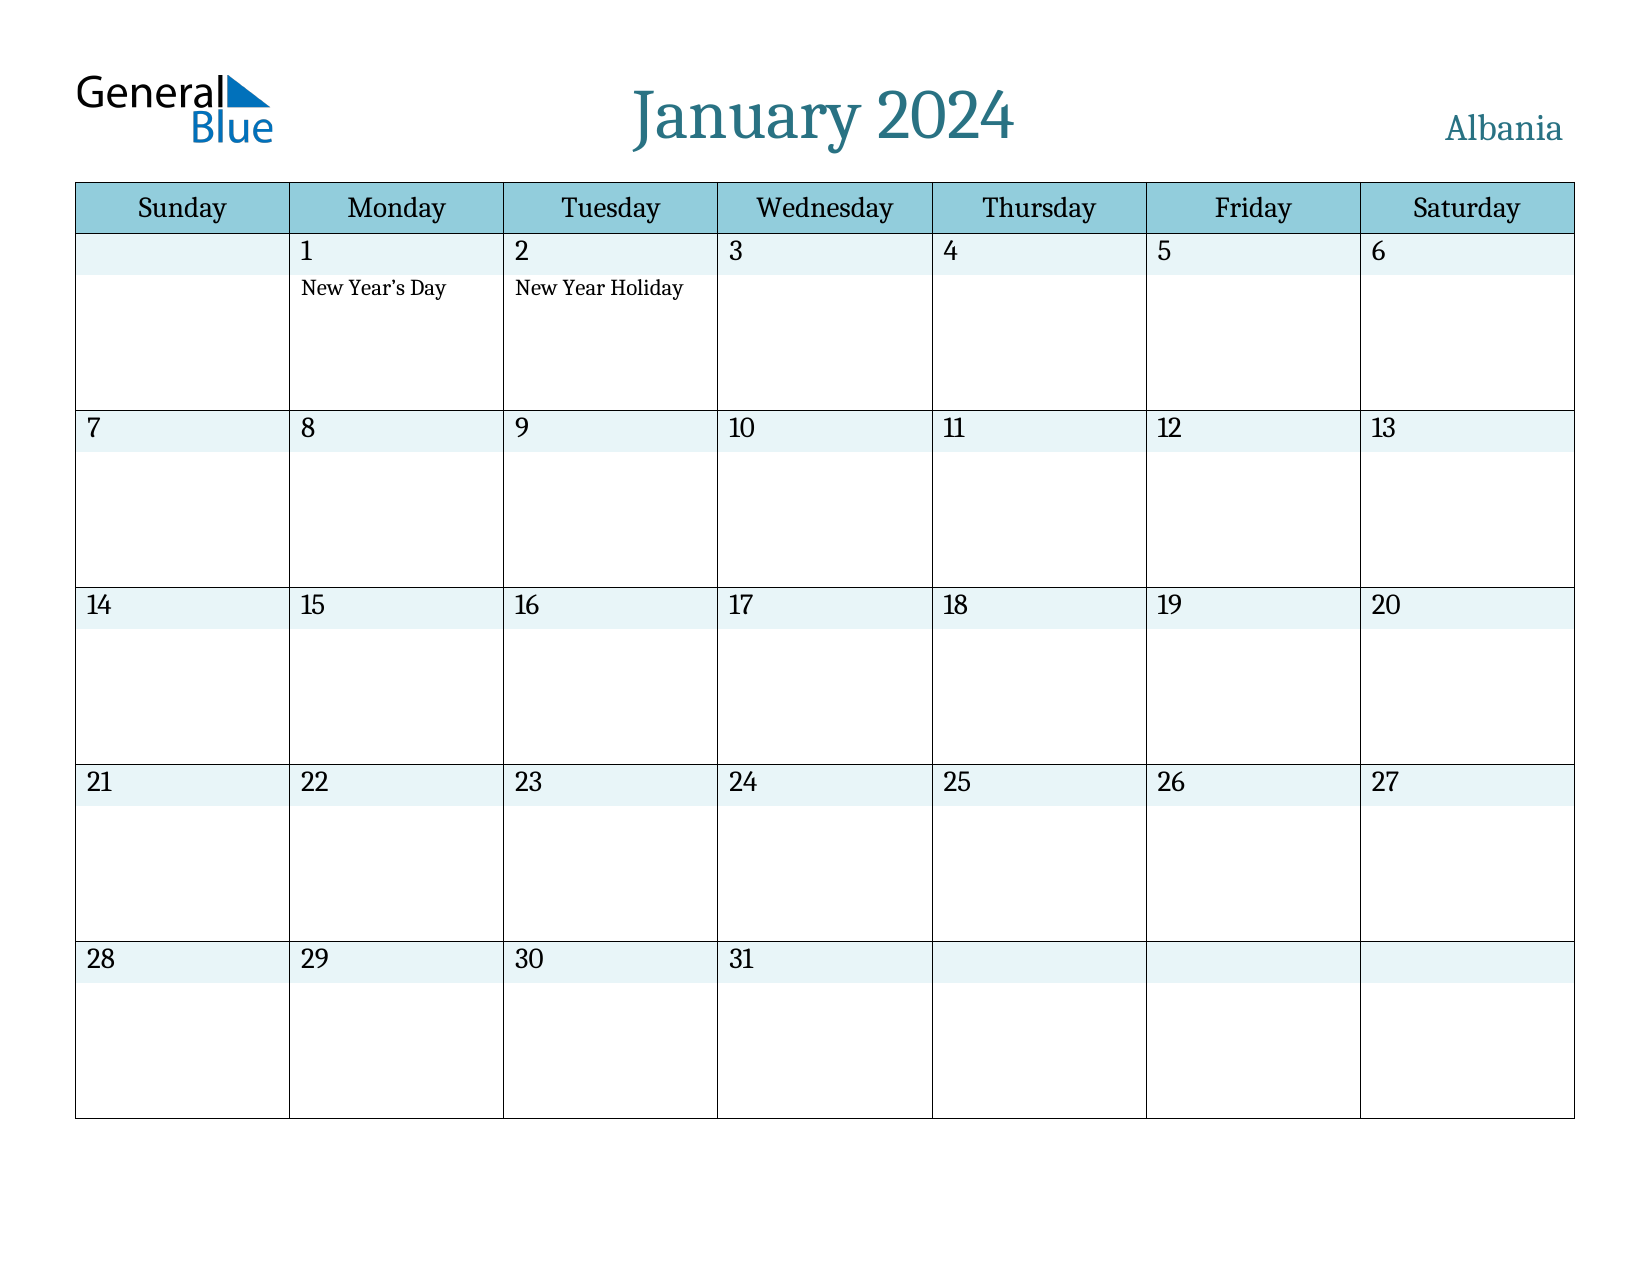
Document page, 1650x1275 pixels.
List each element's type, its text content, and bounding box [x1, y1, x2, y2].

table_header January 2024 [504, 75, 1146, 182]
table_cell [1361, 806, 1574, 941]
table_cell [1361, 629, 1574, 764]
table_cell Sunday [76, 183, 289, 233]
table_cell [933, 275, 1146, 410]
table_cell [1147, 942, 1360, 983]
table_cell 29 [290, 942, 503, 983]
table_cell [504, 629, 717, 764]
table_cell [504, 452, 717, 587]
table_cell [76, 983, 289, 1118]
table_cell 31 [718, 942, 932, 983]
table_cell [718, 275, 932, 410]
table_cell [1147, 275, 1360, 410]
table_cell 23 [504, 765, 717, 806]
picture [77, 75, 273, 143]
table_cell 28 [76, 942, 289, 983]
table_cell 8 [290, 411, 503, 452]
table_cell [76, 806, 289, 941]
table_cell [718, 452, 932, 587]
table_cell 14 [76, 588, 289, 629]
table_cell 19 [1147, 588, 1360, 629]
table_cell [1361, 452, 1574, 587]
table_cell [1147, 452, 1360, 587]
table_cell 18 [933, 588, 1146, 629]
table_cell 26 [1147, 765, 1360, 806]
table_cell [76, 275, 289, 410]
table_cell 6 [1361, 234, 1574, 275]
table_cell 25 [933, 765, 1146, 806]
table_cell Saturday [1361, 183, 1574, 233]
table_cell [1361, 942, 1574, 983]
table_cell 10 [718, 411, 932, 452]
table_cell [933, 806, 1146, 941]
table_cell 9 [504, 411, 717, 452]
table_cell New Year Holiday [504, 275, 717, 410]
table_cell 21 [76, 765, 289, 806]
table_cell [1147, 806, 1360, 941]
table_cell 7 [76, 411, 289, 452]
table_cell Wednesday [718, 183, 932, 233]
table_cell 24 [718, 765, 932, 806]
table_cell [290, 452, 503, 587]
table_cell 17 [718, 588, 932, 629]
table_cell 12 [1147, 411, 1360, 452]
table_cell [718, 983, 932, 1118]
table_cell [1147, 629, 1360, 764]
table_cell Friday [1147, 183, 1360, 233]
table_cell 5 [1147, 234, 1360, 275]
table_cell 20 [1361, 588, 1574, 629]
table_header Albania [1146, 75, 1574, 182]
table_cell 3 [718, 234, 932, 275]
table_cell [504, 806, 717, 941]
table_cell 2 [504, 234, 717, 275]
table_cell [933, 629, 1146, 764]
table_cell [76, 452, 289, 587]
table_header [76, 75, 503, 182]
table_cell [1147, 983, 1360, 1118]
table_cell [290, 629, 503, 764]
table_cell 15 [290, 588, 503, 629]
table_cell [504, 983, 717, 1118]
table_cell Tuesday [504, 183, 717, 233]
table_cell Thursday [933, 183, 1146, 233]
table_cell 11 [933, 411, 1146, 452]
table_cell [290, 806, 503, 941]
table_cell [1361, 983, 1574, 1118]
table_cell 30 [504, 942, 717, 983]
table_cell [933, 942, 1146, 983]
table_cell [76, 234, 289, 275]
table_cell 13 [1361, 411, 1574, 452]
table_cell 22 [290, 765, 503, 806]
table_cell [718, 806, 932, 941]
table_cell [1361, 275, 1574, 410]
table_cell [718, 629, 932, 764]
table_cell 1 [290, 234, 503, 275]
table_cell [933, 452, 1146, 587]
table_cell New Year’s Day [290, 275, 503, 410]
table_cell 4 [933, 234, 1146, 275]
table_cell [76, 629, 289, 764]
table_cell 27 [1361, 765, 1574, 806]
table_cell [290, 983, 503, 1118]
table_cell 16 [504, 588, 717, 629]
table_cell [933, 983, 1146, 1118]
table_cell Monday [290, 183, 503, 233]
